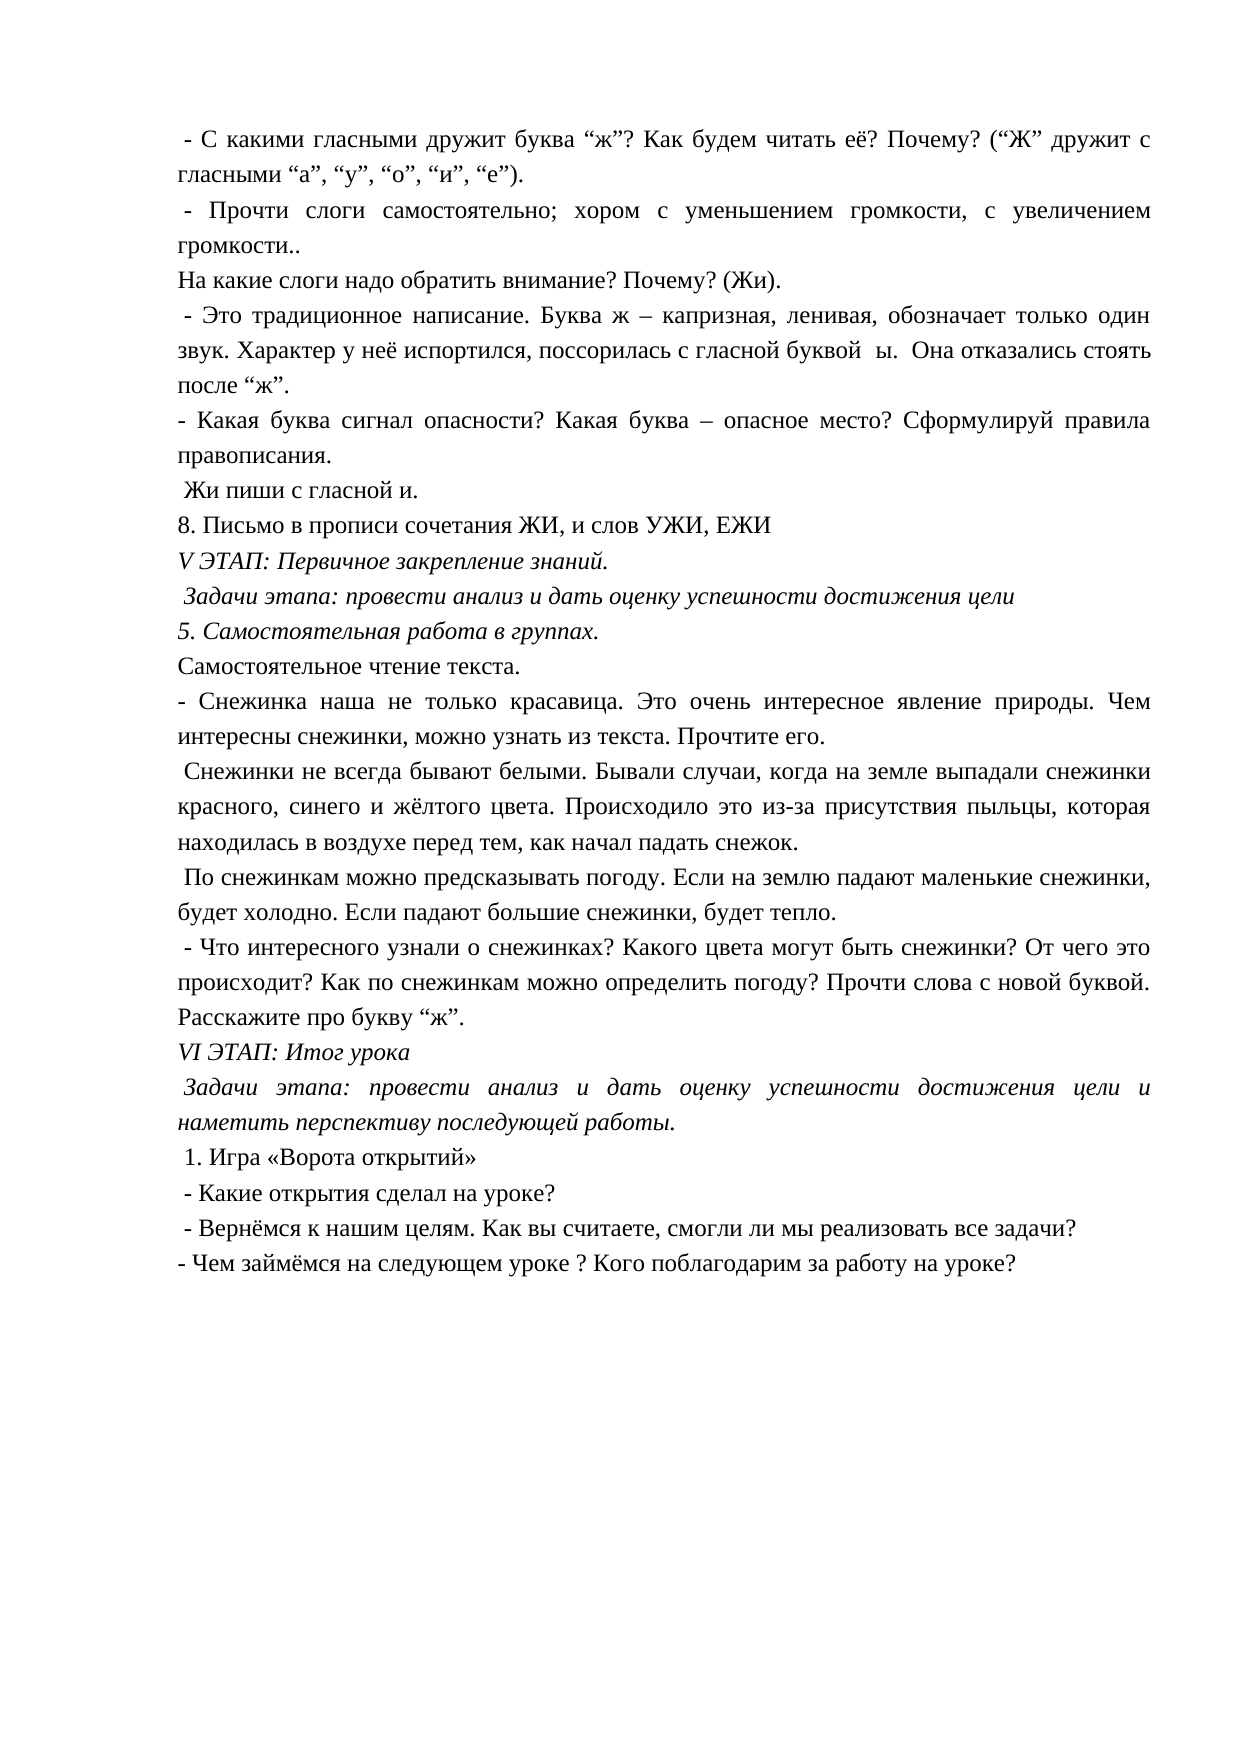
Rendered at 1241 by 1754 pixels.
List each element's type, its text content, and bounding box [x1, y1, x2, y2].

text - Чем займёмся на следующем уроке ? Кого поблагодарим за работу на уроке? [177, 1241, 1152, 1277]
text Снежинки не всегда бывают белыми. Бывали случаи, когда на земле выпадали снежинки красного, синего и жёлтого цвета. Происходило это из-за присутствия пыльцы, которая находилась в воздухе перед тем, как начал падать снежок. [177, 750, 1152, 855]
text Самостоятельное чтение текста. [177, 645, 1152, 680]
text - Это традиционное написание. Буква ж – капризная, ленивая, обозначает только один звук. Характер у неё испортился, поссорилась с гласной буквой ы. Она отказались стоять после “ж”. [177, 294, 1152, 399]
text 5. Самостоятельная работа в группах. [177, 609, 1152, 645]
text Задачи этапа: провести анализ и дать оценку успешности достижения цели и наметить перспективу последующей работы. [177, 1066, 1152, 1136]
text - С какими гласными дружит буква “ж”? Как будем читать её? Почему? (“Ж” дружит с гласными “а”, “у”, “о”, “и”, “е”). [177, 118, 1152, 188]
text VI ЭТАП: Итог урока [177, 1031, 1152, 1066]
text Задачи этапа: провести анализ и дать оценку успешности достижения цели [177, 574, 1152, 609]
text Жи пиши с гласной и. [177, 469, 1152, 504]
text - Что интересного узнали о снежинках? Какого цвета могут быть снежинки? От чего это происходит? Как по снежинкам можно определить погоду? Прочти слова с новой буквой. Расскажите про букву “ж”. [177, 926, 1152, 1031]
text - Прочти слоги самостоятельно; хором с уменьшением громкости, с увеличением громкости.. [177, 188, 1152, 258]
text - Снежинка наша не только красавица. Это очень интересное явление природы. Чем интересны снежинки, можно узнать из текста. Прочтите его. [177, 680, 1152, 750]
text - Вернёмся к нашим целям. Как вы считаете, смогли ли мы реализовать все задачи? [177, 1206, 1152, 1241]
text На какие слоги надо обратить внимание? Почему? (Жи). [177, 258, 1152, 294]
text 8. Письмо в прописи сочетания ЖИ, и слов УЖИ, ЕЖИ [177, 504, 1152, 539]
text 1. Игра «Ворота открытий» [177, 1136, 1152, 1171]
text V ЭТАП: Первичное закрепление знаний. [177, 539, 1152, 574]
text - Какая буква сигнал опасности? Какая буква – опасное место? Сформулируй правила правописания. [177, 399, 1152, 469]
text По снежинкам можно предсказывать погоду. Если на землю падают маленькие снежинки, будет холодно. Если падают большие снежинки, будет тепло. [177, 855, 1152, 926]
text - Какие открытия сделал на уроке? [177, 1171, 1152, 1206]
